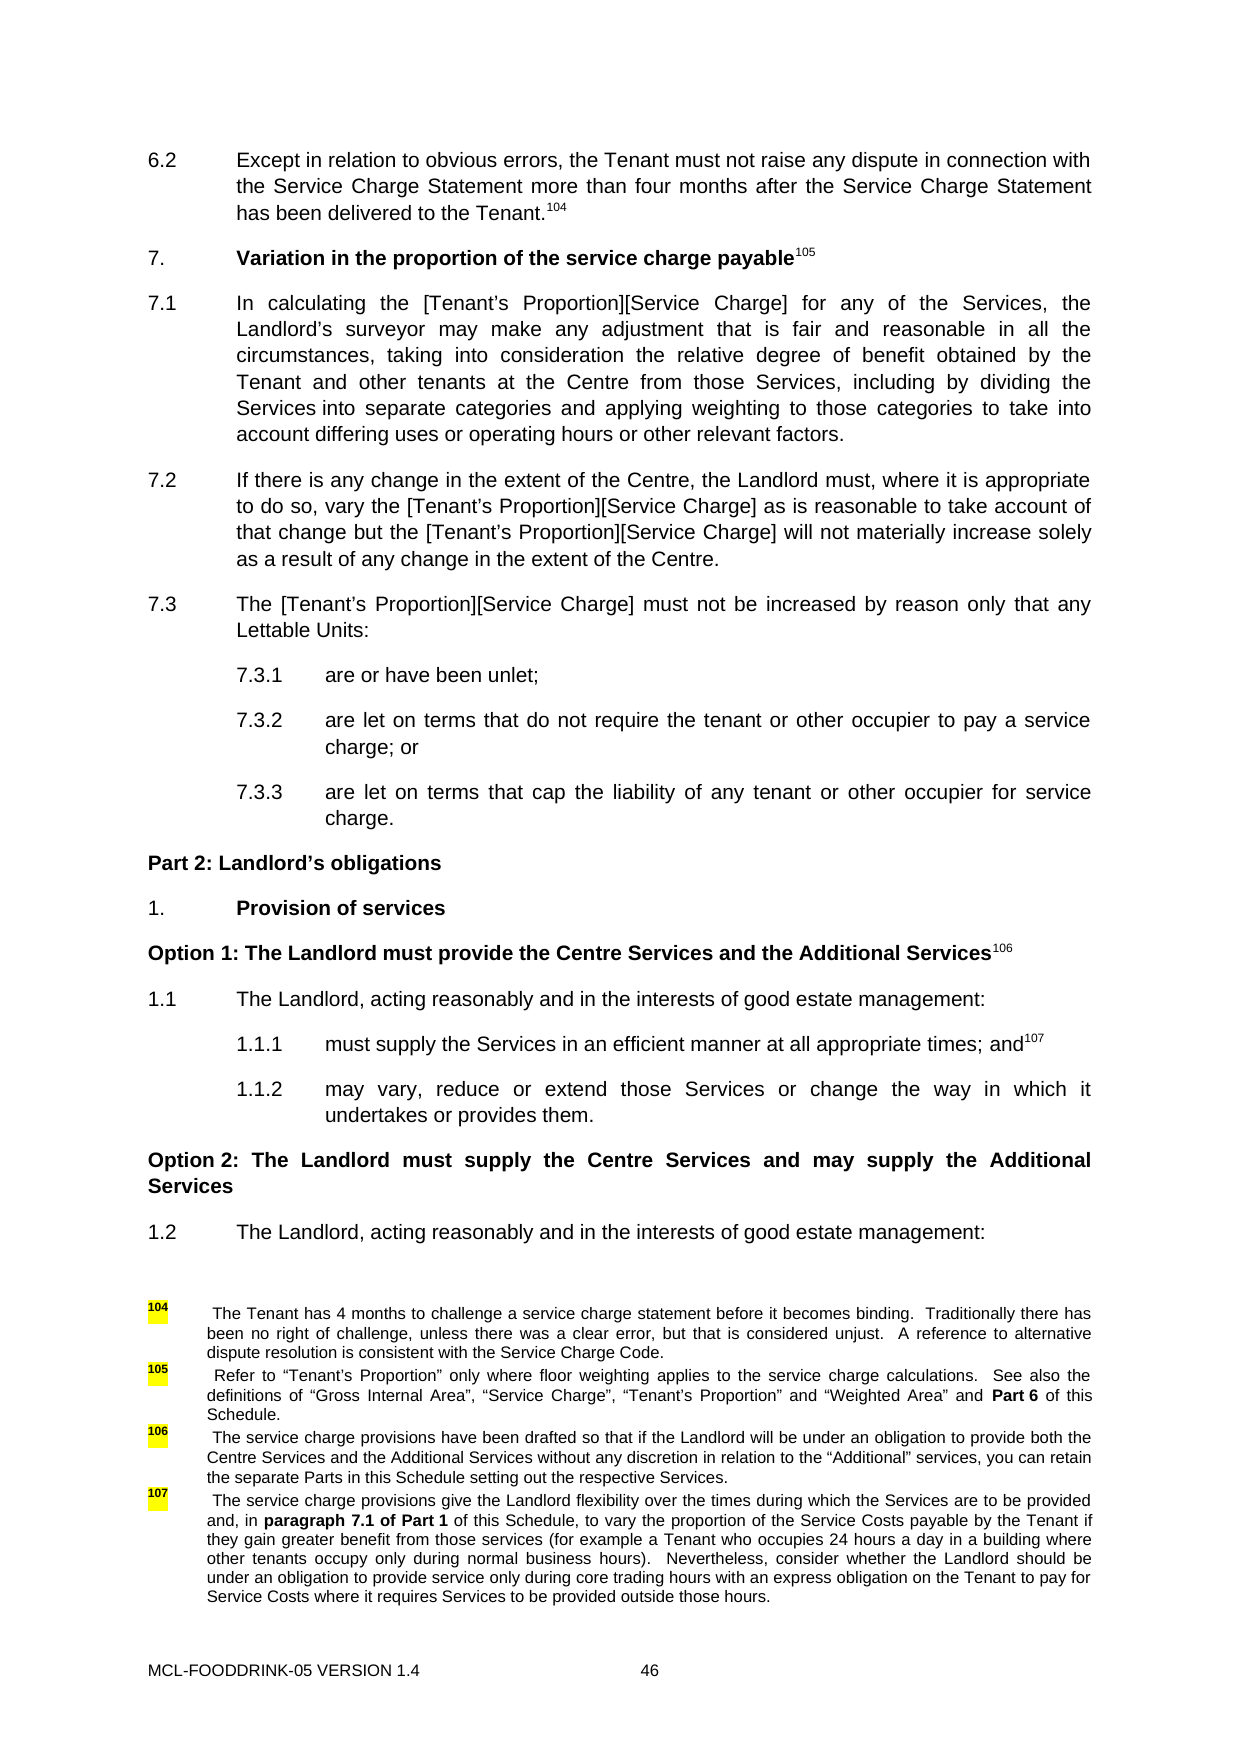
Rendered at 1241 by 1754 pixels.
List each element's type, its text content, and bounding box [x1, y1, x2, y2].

text Variation in the proportion of the service charge payable [148, 245, 1093, 269]
text In calculating the [Tenant’s Proportion][Service Charge] for any of the Services, the Landlord’s surveyor may make any adjustment that is fair and reasonable in all the circumstances, taking into consideration the relative degree of benefit obtained by the Tenant and other tenants at the Centre from those Services, including by dividing the Services into separate categories and applying weighting to those categories to take into account differing uses or operating hours or other relevant factors. [148, 291, 1093, 446]
text The [Tenant’s Proportion][Service Charge] must not be increased by reason only that any Lettable Units: [148, 592, 1093, 642]
text must supply the Services in an efficient manner at all appropriate times; and [236, 1031, 1093, 1055]
text Option 2: The Landlord must supply the Centre Services and may supply the Additional Services [148, 1148, 1093, 1198]
text The Landlord, acting reasonably and in the interests of good estate management: [148, 1219, 1093, 1243]
text If there is any change in the extent of the Centre, the Landlord must, where it is appropriate to do so, vary the [Tenant’s Proportion][Service Charge] as is reasonable to take account of that change but the [Tenant’s Proportion][Service Charge] will not materially increase solely as a result of any change in the extent of the Centre. [148, 467, 1093, 570]
text are let on terms that cap the liability of any tenant or other occupier for service charge. [236, 779, 1093, 830]
text Except in relation to obvious errors, the Tenant must not raise any dispute in connection with the Service Charge Statement more than four months after the Service Charge Statement has been delivered to the Tenant. [148, 148, 1093, 224]
text are let on terms that do not require the tenant or other occupier to pay a service charge; or [236, 708, 1093, 758]
text The Landlord, acting reasonably and in the interests of good estate management: [148, 986, 1093, 1010]
list Provision of services [148, 896, 1093, 920]
text Option 1: The Landlord must provide the Centre Services and the Additional Services [148, 941, 1093, 965]
text are or have been unlet; [236, 663, 1093, 687]
text : Landlord’s obligations [148, 851, 1093, 875]
text may vary, reduce or extend those Services or change the way in which it undertakes or provides them. [236, 1077, 1093, 1127]
